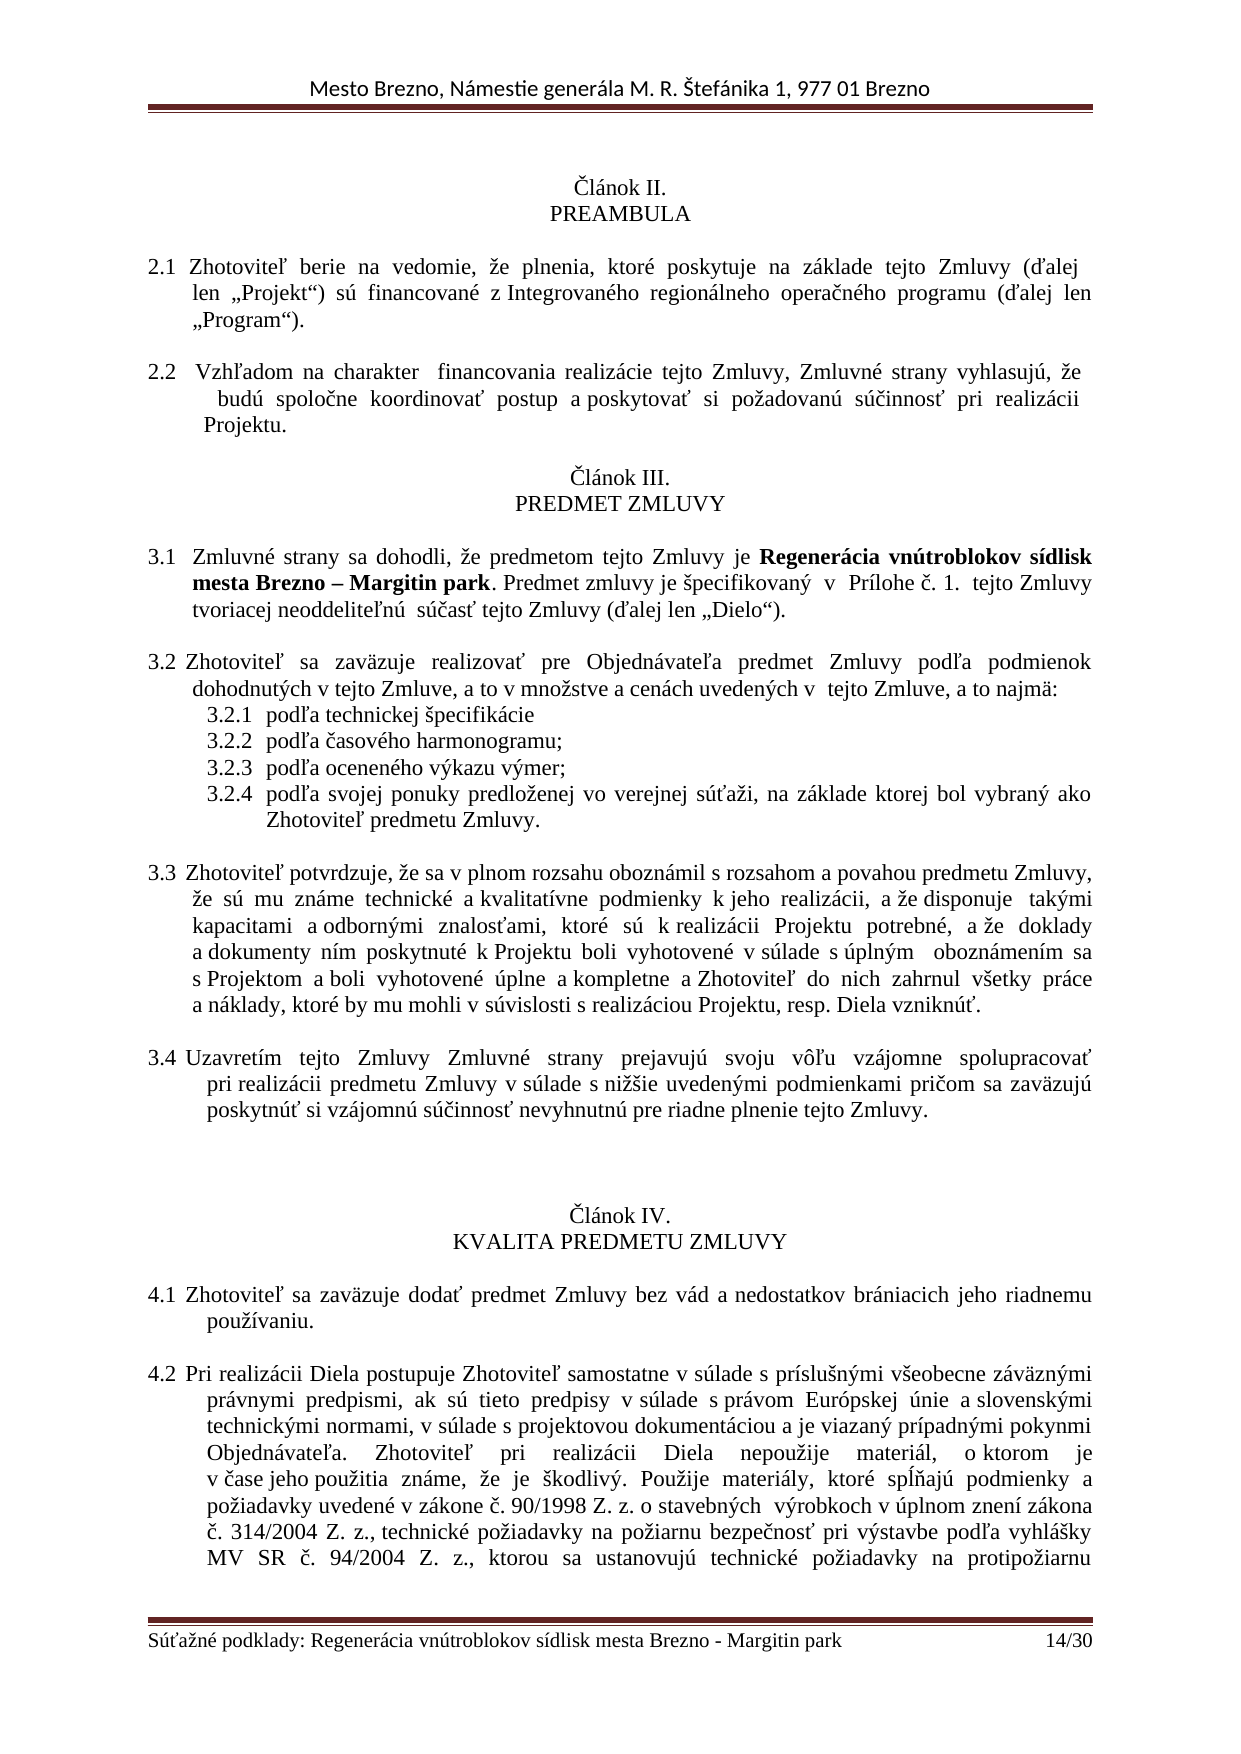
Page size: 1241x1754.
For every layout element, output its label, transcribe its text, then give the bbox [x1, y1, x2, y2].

text Článok III. [148, 464, 1093, 490]
list podľa svojej ponuky predloženej vo verejnej súťaži, na základe ktorej bol vybraný ako Zhotoviteľ predmetu Zmluvy. [207, 780, 1093, 833]
text 3.1 Zmluvné strany sa dohodli, že predmetom tejto Zmluvy je Regenerácia vnútroblokov sídlisk mesta Brezno – Margitin park. Predmet zmluvy je špecifikovaný v Prílohe č. 1. tejto Zmluvy tvoriacej neoddeliteľnú súčasť tejto Zmluvy (ďalej len „Dielo“). [148, 543, 1093, 622]
text 2.1 Zhotoviteľ berie na vedomie, že plnenia, ktoré poskytuje na základe tejto Zmluvy (ďalej len „Projekt“) sú financované z Integrovaného regionálneho operačného programu (ďalej len „Program“). [148, 253, 1093, 332]
list Zhotoviteľ sa zaväzuje dodať predmet Zmluvy bez vád a nedostatkov brániacich jeho riadnemu používaniu. [148, 1281, 1093, 1333]
text Článok II. [148, 174, 1093, 200]
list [148, 1360, 1093, 1571]
text Predmet zmluvy [148, 490, 1093, 517]
text PREAMBULA [148, 200, 1093, 227]
list podľa oceneného výkazu výmer; [207, 754, 1093, 780]
text Kvalita PREDMETU Zmluvy [148, 1228, 1093, 1254]
list Zhotoviteľ potvrdzuje, že sa v plnom rozsahu oboznámil s rozsahom a povahou predmetu Zmluvy, že sú mu známe technické a kvalitatívne podmienky k jeho realizácii, a že disponuje takými kapacitami a odbornými znalosťami, ktoré sú k realizácii Projektu potrebné, a že doklady a dokumenty ním poskytnuté k Projektu boli vyhotovené v súlade s úplným oboznámením sa s Projektom a boli vyhotovené úplne a kompletne a Zhotoviteľ do nich zahrnul všetky práce a náklady, ktoré by mu mohli v súvislosti s realizáciou Projektu, resp. Diela vzniknúť. [148, 859, 1093, 1017]
text 2.2 Vzhľadom na charakter financovania realizácie tejto Zmluvy, Zmluvné strany vyhlasujú, že budú spoločne koordinovať postup a poskytovať si požadovanú súčinnosť pri realizácii Projektu. [148, 358, 1093, 437]
list podľa časového harmonogramu; [207, 727, 1093, 754]
text Článok IV. [148, 1202, 1093, 1228]
list Zhotoviteľ sa zaväzuje realizovať pre Objednávateľa predmet Zmluvy podľa podmienok dohodnutých v tejto Zmluve, a to v množstve a cenách uvedených v tejto Zmluve, a to najmä: [148, 648, 1093, 701]
list podľa technickej špecifikácie [207, 701, 1093, 727]
list Uzavretím tejto Zmluvy Zmluvné strany prejavujú svoju vôľu vzájomne spolupracovať pri realizácii predmetu Zmluvy v súlade s nižšie uvedenými podmienkami pričom sa zaväzujú poskytnúť si vzájomnú súčinnosť nevyhnutnú pre riadne plnenie tejto Zmluvy. [148, 1044, 1093, 1123]
